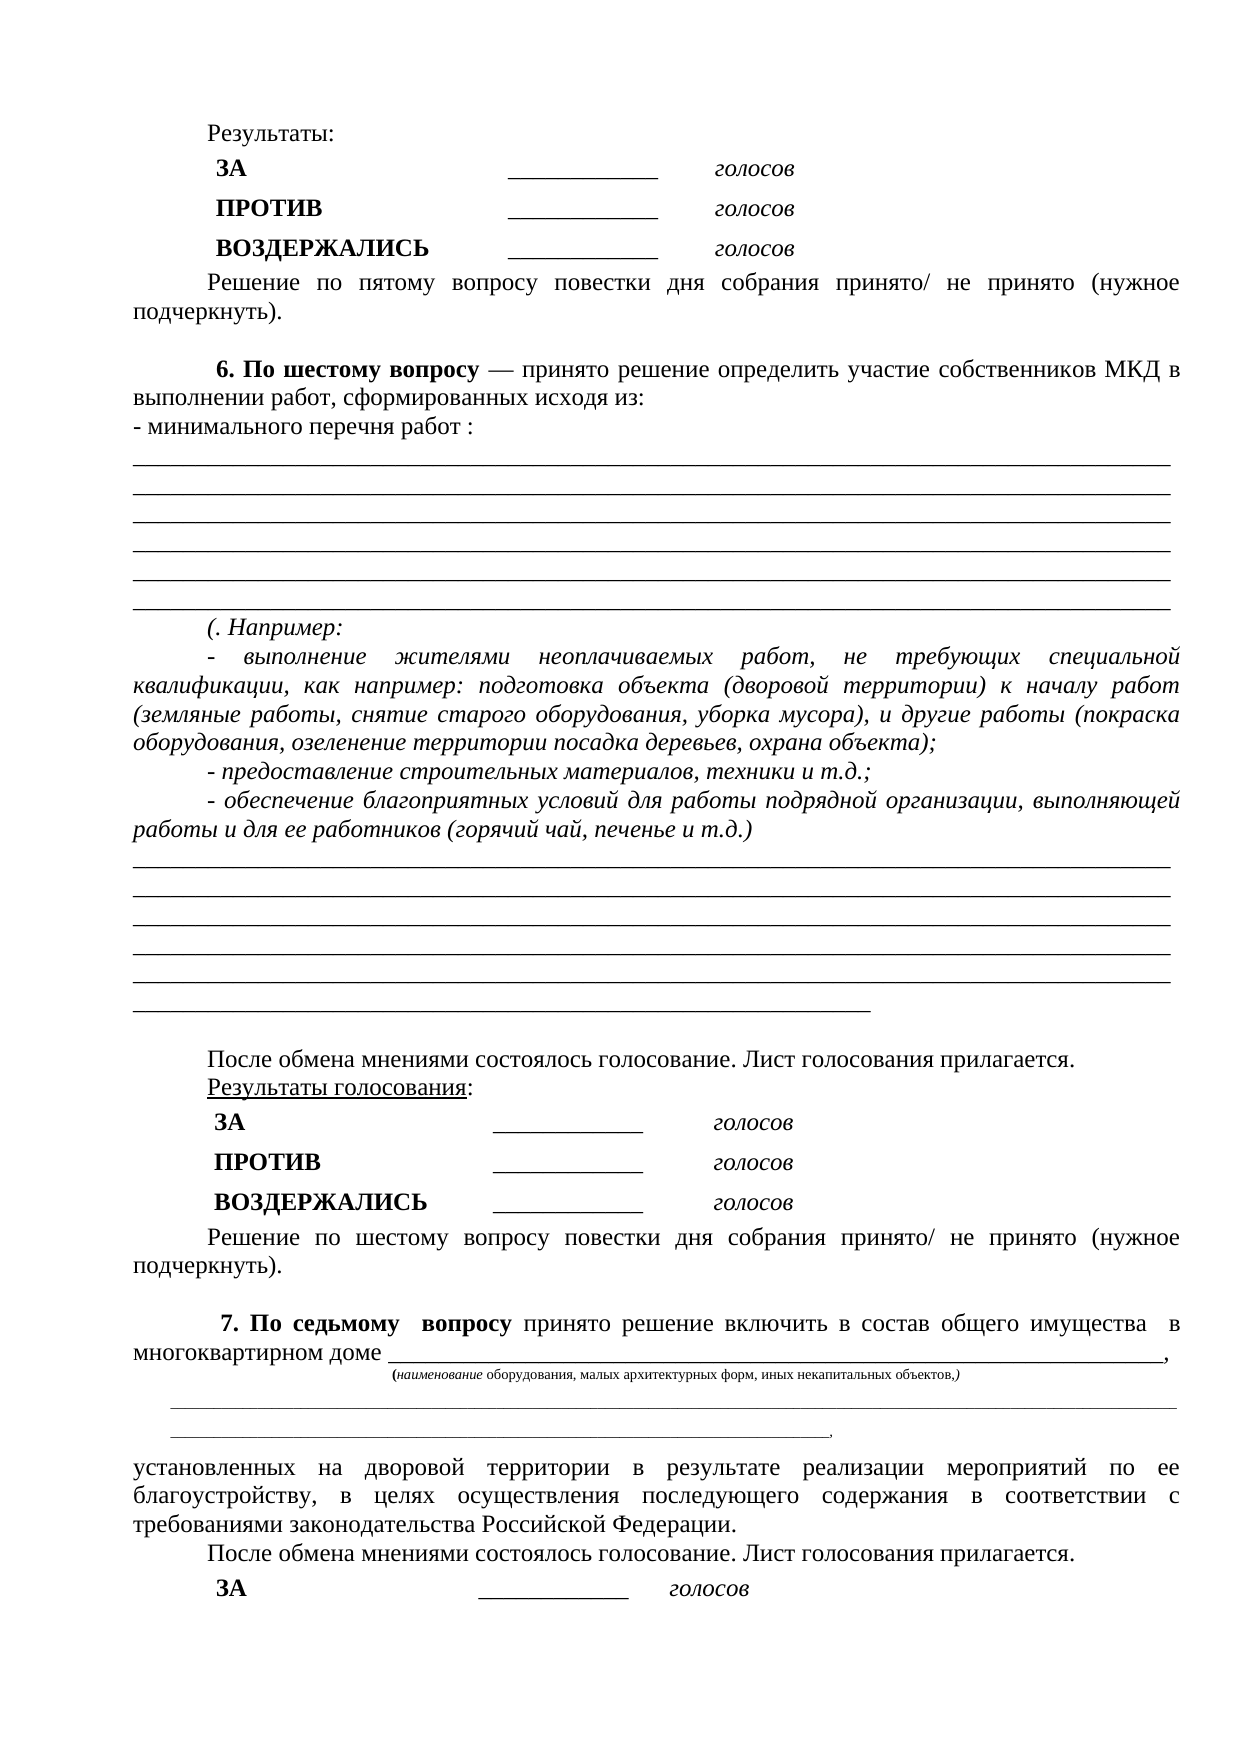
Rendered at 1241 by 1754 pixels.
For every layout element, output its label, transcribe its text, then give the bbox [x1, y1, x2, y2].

text 6. По шестому вопросу — принято решение определить участие собственников МКД в выполнении работ, сформированных исходя из: [133, 354, 1181, 411]
table_cell ____________ [502, 187, 709, 227]
text После обмена мнениями состоялось голосование. Лист голосования прилагается. [133, 1538, 1181, 1567]
table_cell голосов [708, 1141, 868, 1182]
text Решение по пятому вопросу повестки дня собрания принято/ не принято (нужное подчеркнуть). [133, 267, 1181, 325]
text После обмена мнениями состоялось голосование. Лист голосования прилагается. [133, 1044, 1181, 1072]
table_cell ____________ [487, 1182, 708, 1222]
text - обеспечение благоприятных условий для работы подрядной организации, выполняющей работы и для ее работников (горячий чай, печенье и т.д.) [133, 785, 1181, 842]
text Результаты голосования: [133, 1072, 1181, 1101]
text (. Например: [133, 612, 1181, 641]
table_header голосов [709, 147, 870, 187]
text - выполнение жителями неоплачиваемых работ, не требующих специальной квалификации, как например: подготовка объекта (дворовой территории) к началу работ (земляные работы, снятие старого оборудования, уборка мусора), и другие работы (покраска оборудования, озеленение территории посадка деревьев, охрана объекта); [133, 641, 1181, 756]
table_cell ВОЗДЕРЖАЛИСЬ [208, 1182, 487, 1222]
table_header ЗА [210, 1567, 472, 1607]
text __________________________________________________________________________________________________________________________________________________________________________________________________________________________________________________________________________________________________________________________________________________________________________________________________________________________________________________________________________________________________________________ [133, 440, 1181, 612]
text __________________________________________________________________________________________________________________________________________________________________________________________________________________________________________________________________________________________________________________________________________________________________________________________________________________________________________________________________________________________ [133, 842, 1181, 1015]
table_header голосов [708, 1101, 868, 1141]
table_header ЗА [208, 1101, 487, 1141]
table_cell голосов [708, 1182, 868, 1222]
text ______________________________________________________________________________________________________________________________________________________________________________________________________________________________________, [170, 1394, 1181, 1452]
table_header ЗА [210, 147, 502, 187]
text (наименование оборудования, малых архитектурных форм, иных некапитальных объектов,) [170, 1366, 1181, 1394]
text Результаты: [133, 118, 1181, 147]
text - предоставление строительных материалов, техники и т.д.; [133, 756, 1181, 785]
table_cell ____________ [502, 227, 709, 267]
table_cell ВОЗДЕРЖАЛИСЬ [210, 227, 502, 267]
table_cell голосов [709, 227, 870, 267]
table_header ____________ [502, 147, 709, 187]
table_cell голосов [709, 187, 870, 227]
table_cell ____________ [487, 1141, 708, 1182]
table_cell ПРОТИВ [210, 187, 502, 227]
text - минимального перечня работ : [133, 411, 1181, 440]
text 7. По седьмому вопросу принято решение включить в состав общего имущества в многоквартирном доме ______________________________________________________________, [133, 1308, 1181, 1366]
text Решение по шестому вопросу повестки дня собрания принято/ не принято (нужное подчеркнуть). [133, 1222, 1181, 1279]
table_cell ПРОТИВ [208, 1141, 487, 1182]
text установленных на дворовой территории в результате реализации мероприятий по ее благоустройству, в целях осуществления последующего содержания в соответствии с требованиями законодательства Российской Федерации. [133, 1452, 1181, 1538]
table_header ____________ [487, 1101, 708, 1141]
table_header голосов [663, 1567, 824, 1607]
table_header ____________ [473, 1567, 663, 1607]
